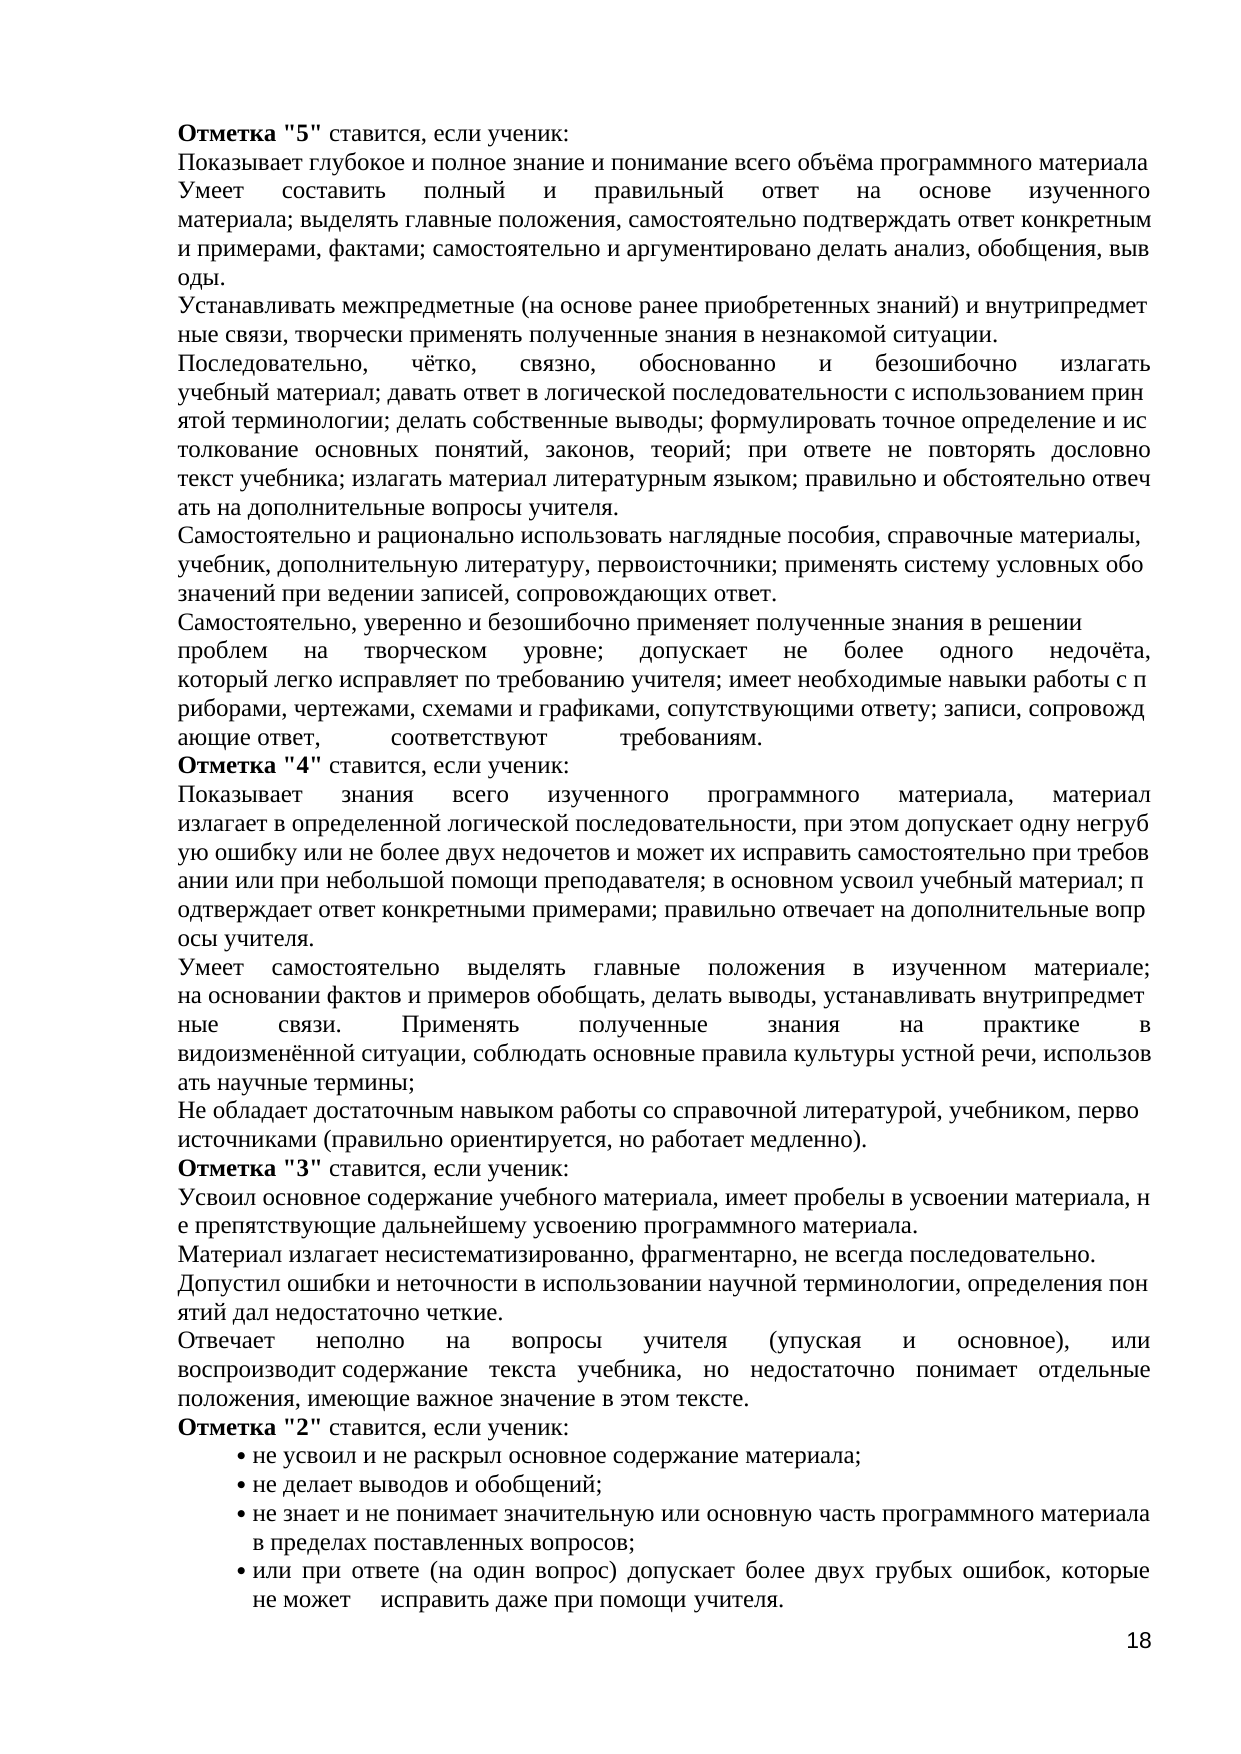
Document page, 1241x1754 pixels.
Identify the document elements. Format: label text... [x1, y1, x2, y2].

text Умеет самостоятельно выделять главные положения в изученном материале; на основании фактов и примеров обобщать, делать выводы, устанавливать внутрипредметные связи. Применять полученные знания на практике в видоизменённой ситуации, соблюдать основные правила культуры устной речи, использовать научные термины; [177, 952, 1152, 1096]
text Самостоятельно и рационально использовать наглядные пособия, справочные материалы, учебник, дополнительную литературу, первоисточники; применять систему условных обозначений при ведении записей, сопровождающих ответ. [177, 521, 1152, 607]
list не усвоил и не раскрыл основное содержание материала; [238, 1441, 1152, 1469]
text Умеет составить полный и правильный ответ на основе изученного материала; выделять главные положения, самостоятельно подтверждать ответ конкретными примерами, фактами; самостоятельно и аргументировано делать анализ, обобщения, выводы. [177, 176, 1152, 291]
list не знает и не понимает значительную или основную часть программного материала в пределах поставленных вопросов; [238, 1498, 1152, 1556]
text Устанавливать межпредметные (на основе ранее приобретенных знаний) и внутрипредметные связи, творчески применять полученные знания в незнакомой ситуации. [177, 291, 1152, 348]
text Допустил ошибки и неточности в использовании научной терминологии, определения понятий дал недостаточно четкие. [177, 1268, 1152, 1326]
text Отметка "5" ставится, если ученик: [177, 118, 1152, 147]
text Показывает знания всего изученного программного материала, материал излагает в определенной логической последовательности, при этом допускает одну негрубую ошибку или не более двух недочетов и может их исправить самостоятельно при требовании или при небольшой помощи преподавателя; в основном усвоил учебный материал; подтверждает ответ конкретными примерами; правильно отвечает на дополнительные вопросы учителя. [177, 779, 1152, 952]
text Материал излагает несистематизированно, фрагментарно, не всегда последовательно. [177, 1239, 1152, 1268]
text Самостоятельно, уверенно и безошибочно применяет полученные знания в решении проблем на творческом уровне; допускает не более одного недочёта, который легко исправляет по требованию учителя; имеет необходимые навыки работы с приборами, чертежами, схемами и графиками, сопутствующими ответу; записи, сопровождающие ответ, соответствуют требованиям. [177, 607, 1152, 751]
text Отметка "3" ставится, если ученик: [177, 1153, 1152, 1182]
text Усвоил основное содержание учебного материала, имеет пробелы в усвоении материала, не препятствующие дальнейшему усвоению программного материала. [177, 1182, 1152, 1239]
text Показывает глубокое и полное знание и понимание всего объёма программного материала [177, 147, 1152, 176]
text Отметка "4" ставится, если ученик: [177, 751, 1152, 779]
text Отметка "2" ставится, если ученик: [177, 1412, 1152, 1441]
text Отвечает неполно на вопросы учителя (упуская и основное), или воспроизводит содержание текста учебника, но недостаточно понимает отдельные положения, имеющие важное значение в этом тексте. [177, 1326, 1152, 1412]
text Последовательно, чётко, связно, обоснованно и безошибочно излагать учебный материал; давать ответ в логической последовательности с использованием принятой терминологии; делать собственные выводы; формулировать точное определение и истолкование основных понятий, законов, теорий; при ответе не повторять дословно текст учебника; излагать материал литературным языком; правильно и обстоятельно отвечать на дополнительные вопросы учителя. [177, 348, 1152, 521]
list не делает выводов и обобщений; [238, 1469, 1152, 1498]
text Не обладает достаточным навыком работы со справочной литературой, учебником, первоисточниками (правильно ориентируется, но работает медленно). [177, 1096, 1152, 1153]
list или при ответе (на один вопрос) допускает более двух грубых ошибок, которые не может исправить даже при помощи учителя. [238, 1556, 1152, 1613]
